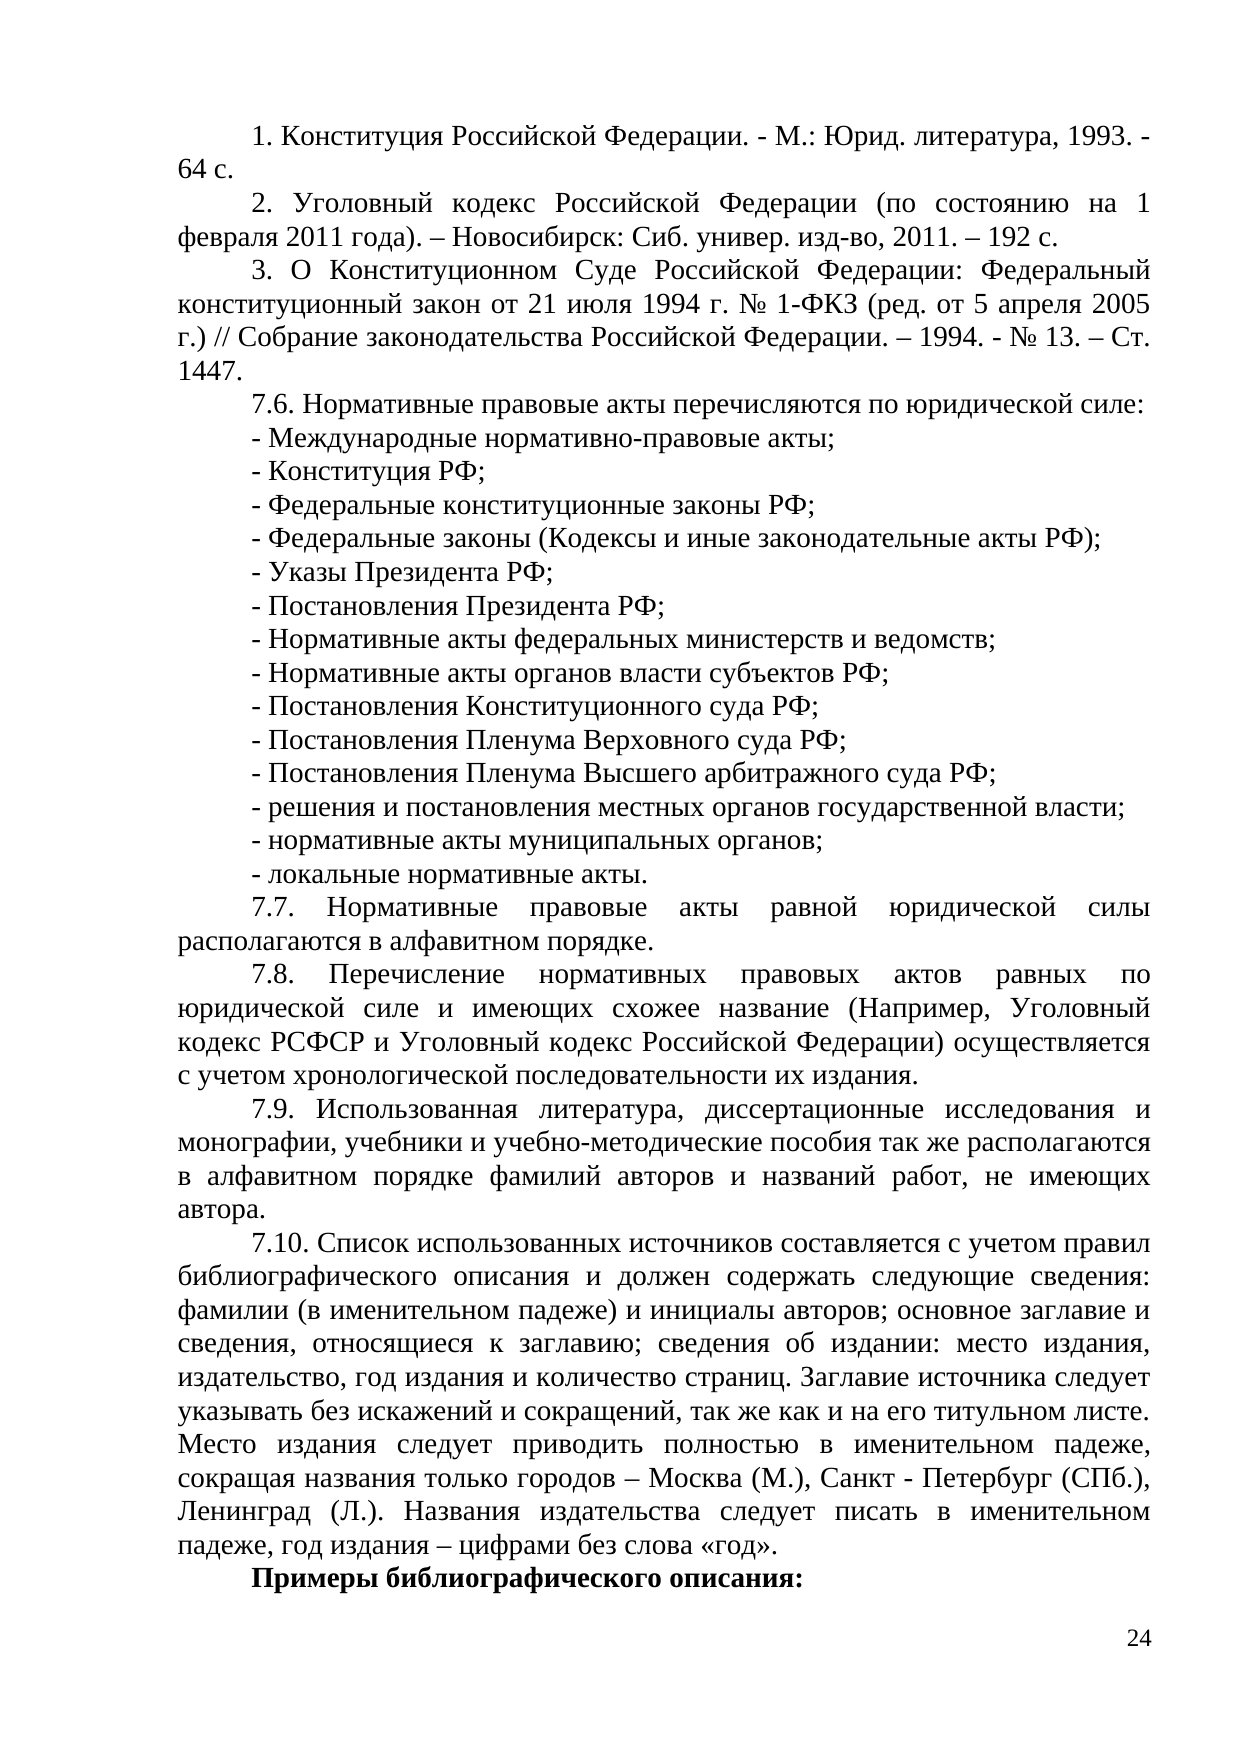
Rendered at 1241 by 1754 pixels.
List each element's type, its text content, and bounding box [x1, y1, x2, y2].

text - Федеральные конституционные законы РФ; [177, 487, 1152, 521]
text 7.9. Использованная литература, диссертационные исследования и монографии, учебники и учебно-методические пособия так же располагаются в алфавитном порядке фамилий авторов и названий работ, не имеющих автора. [177, 1091, 1152, 1225]
text - Конституция РФ; [177, 453, 1152, 487]
text - Международные нормативно-правовые акты; [177, 420, 1152, 453]
text 2. Уголовный кодекс Российской Федерации (по состоянию на 1 февраля 2011 года). – Новосибирск: Сиб. универ. изд-во, 2011. – 192 с. [177, 185, 1152, 252]
text - нормативные акты муниципальных органов; [177, 822, 1152, 856]
text - Нормативные акты федеральных министерств и ведомств; [177, 621, 1152, 655]
text - Постановления Пленума Верховного суда РФ; [177, 722, 1152, 755]
text - Постановления Пленума Высшего арбитражного суда РФ; [177, 755, 1152, 789]
text 3. О Конституционном Суде Российской Федерации: Федеральный конституционный закон от 21 июля 1994 г. № 1-ФКЗ (ред. от 5 апреля 2005 г.) // Собрание законодательства Российской Федерации. – 1994. - № 13. – Ст. 1447. [177, 252, 1152, 386]
text 1. Конституция Российской Федерации. - М.: Юрид. литература, 1993. - 64 с. [177, 118, 1152, 185]
text - локальные нормативные акты. [177, 856, 1152, 889]
text - Нормативные акты органов власти субъектов РФ; [177, 655, 1152, 688]
text 7.6. Нормативные правовые акты перечисляются по юридической силе: [177, 386, 1152, 420]
text - Указы Президента РФ; [177, 554, 1152, 588]
text 7.10. Список использованных источников составляется с учетом правил библиографического описания и должен содержать следующие сведения: фамилии (в именительном падеже) и инициалы авторов; основное заглавие и сведения, относящиеся к заглавию; сведения об издании: место издания, издательство, год издания и количество страниц. Заглавие источника следует указывать без искажений и сокращений, так же как и на его титульном листе. Место издания следует приводить полностью в именительном падеже, сокращая названия только городов – Москва (М.), Санкт - Петербург (СПб.), Ленинград (Л.). Названия издательства следует писать в именительном падеже, год издания – цифрами без слова «год». [177, 1225, 1152, 1560]
text 7.8. Перечисление нормативных правовых актов равных по юридической силе и имеющих схожее название (Например, Уголовный кодекс РСФСР и Уголовный кодекс Российской Федерации) осуществляется с учетом хронологической последовательности их издания. [177, 957, 1152, 1091]
text - Федеральные законы (Кодексы и иные законодательные акты РФ); [177, 521, 1152, 554]
text 7.7. Нормативные правовые акты равной юридической силы располагаются в алфавитном порядке. [177, 889, 1152, 957]
text - Постановления Президента РФ; [177, 588, 1152, 621]
text Примеры библиографического описания: [177, 1560, 1152, 1594]
text - Постановления Конституционного суда РФ; [177, 688, 1152, 722]
text - решения и постановления местных органов государственной власти; [177, 789, 1152, 822]
